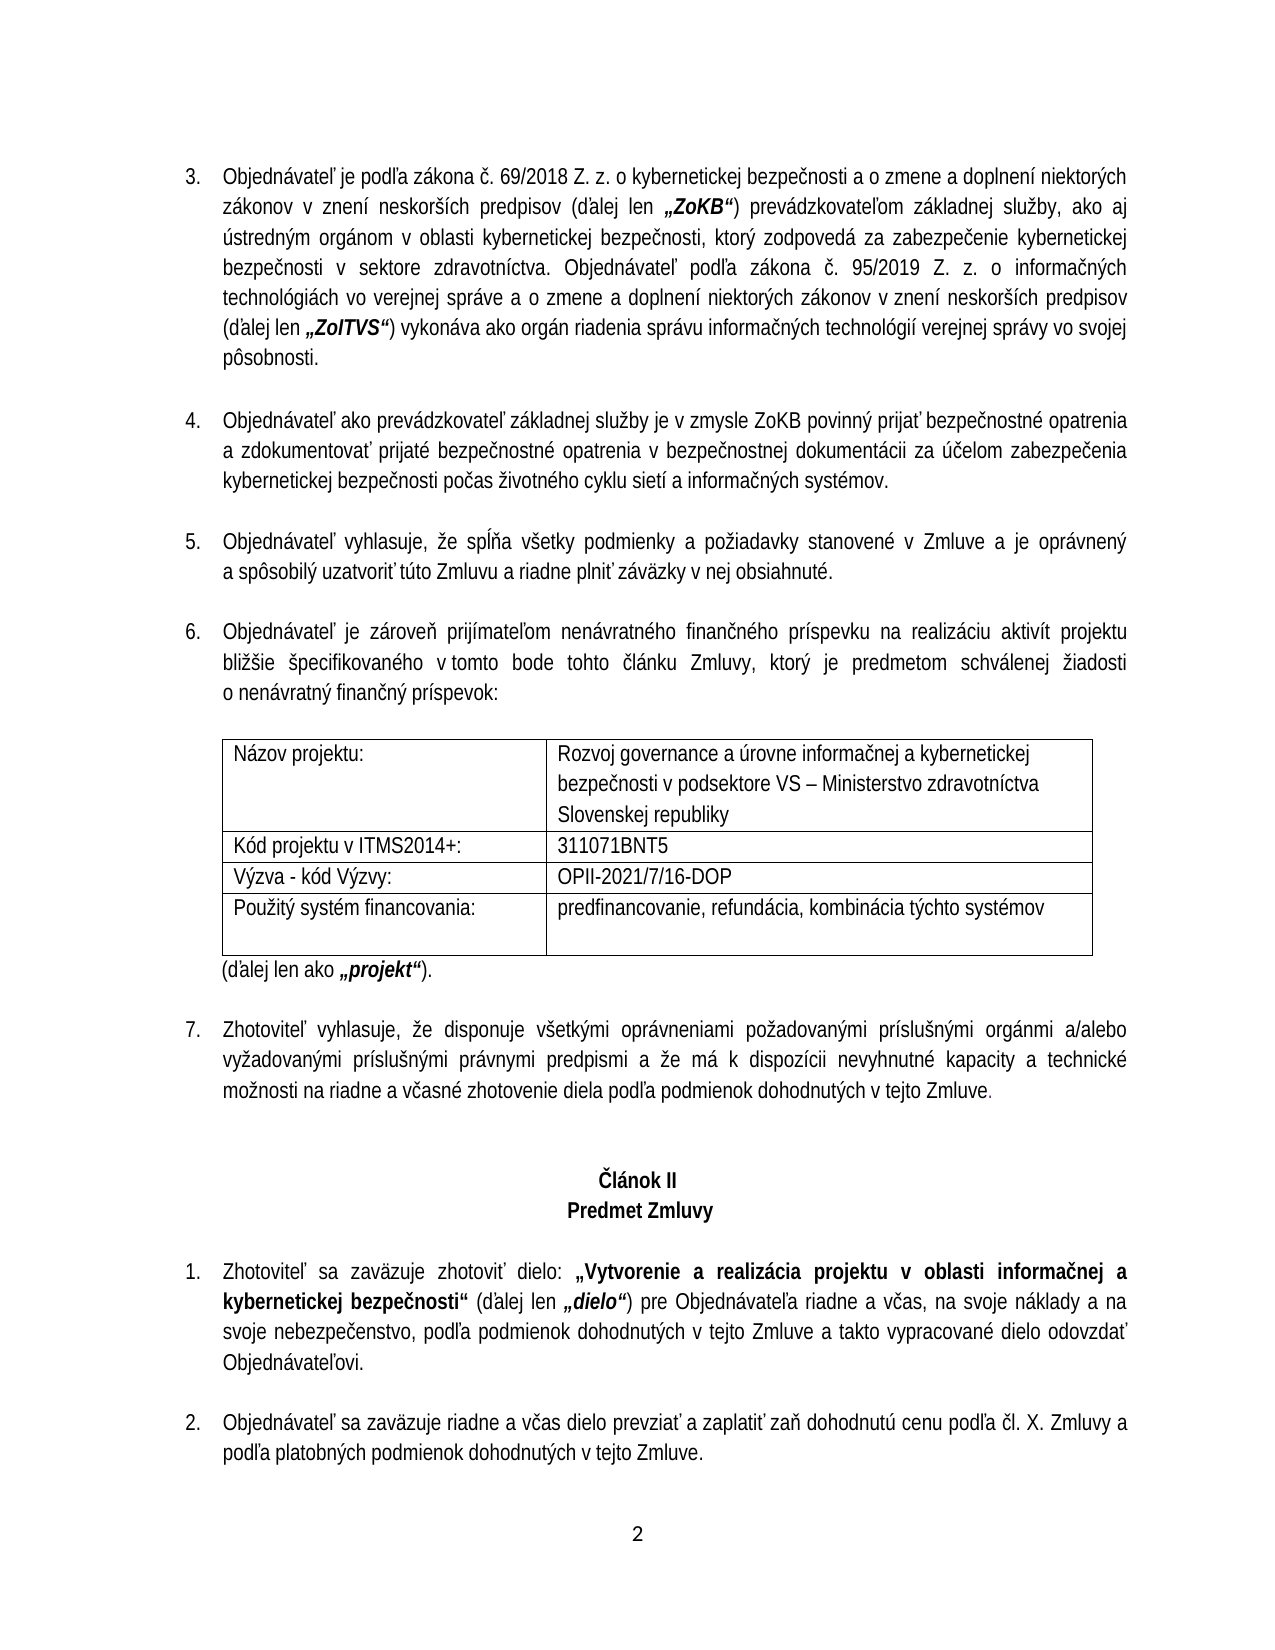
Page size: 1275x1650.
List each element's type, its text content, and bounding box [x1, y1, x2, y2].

text (ďalej len ako „projekt“). [148, 956, 1127, 982]
list Objednávateľ vyhlasuje, že spĺňa všetky podmienky a požiadavky stanovené v Zmluve a je oprávnený a spôsobilý uzatvoriť túto Zmluvu a riadne plniť záväzky v nej obsiahnuté. [185, 528, 1127, 584]
table_header Rozvoj governance a úrovne informačnej a kybernetickej bezpečnosti v podsektore VS – Ministerstvo zdravotníctva Slovenskej republiky [547, 740, 1092, 831]
table_cell Výzva - kód Výzvy: [223, 863, 546, 893]
list Objednávateľ je podľa zákona č. 69/2018 Z. z. o kybernetickej bezpečnosti a o zmene a doplnení niektorých zákonov v znení neskorších predpisov (ďalej len „ZoKB“) prevádzkovateľom základnej služby, ako aj ústredným orgánom v oblasti kybernetickej bezpečnosti, ktorý zodpovedá za zabezpečenie kybernetickej bezpečnosti v sektore zdravotníctva. Objednávateľ podľa zákona č. 95/2019 Z. z. o informačných technológiách vo verejnej správe a o zmene a doplnení niektorých zákonov v znení neskorších predpisov (ďalej len „ZoITVS“) vykonáva ako orgán riadenia správu informačných technológií verejnej správy vo svojej pôsobnosti. [185, 163, 1127, 371]
table_cell predfinancovanie, refundácia, kombinácia týchto systémov [547, 894, 1092, 955]
text Predmet Zmluvy [148, 1197, 1127, 1224]
list Objednávateľ je zároveň prijímateľom nenávratného finančného príspevku na realizáciu aktivít projektu bližšie špecifikovaného v tomto bode tohto článku Zmluvy, ktorý je predmetom schválenej žiadosti o nenávratný finančný príspevok: [185, 618, 1127, 705]
list Zhotoviteľ vyhlasuje, že disponuje všetkými oprávneniami požadovanými príslušnými orgánmi a/alebo vyžadovanými príslušnými právnymi predpismi a že má k dispozícii nevyhnutné kapacity a technické možnosti na riadne a včasné zhotovenie diela podľa podmienok dohodnutých v tejto Zmluve. [185, 1016, 1127, 1103]
list Objednávateľ sa zaväzuje riadne a včas dielo prevziať a zaplatiť zaň dohodnutú cenu podľa čl. X. Zmluvy a podľa platobných podmienok dohodnutých v tejto Zmluve. [185, 1409, 1127, 1465]
table_cell 311071BNT5 [547, 832, 1092, 862]
table_cell OPII-2021/7/16-DOP [547, 863, 1092, 893]
table_cell Kód projektu v ITMS2014+: [223, 832, 546, 862]
list Zhotoviteľ sa zaväzuje zhotoviť dielo: „Vytvorenie a realizácia projektu v oblasti informačnej a kybernetickej bezpečnosti“ (ďalej len „dielo“) pre Objednávateľa riadne a včas, na svoje náklady a na svoje nebezpečenstvo, podľa podmienok dohodnutých v tejto Zmluve a takto vypracované dielo odovzdať Objednávateľovi. [185, 1258, 1127, 1375]
table_header Názov projektu: [223, 740, 546, 831]
text Článok II [148, 1167, 1127, 1193]
list Objednávateľ ako prevádzkovateľ základnej služby je v zmysle ZoKB povinný prijať bezpečnostné opatrenia a zdokumentovať prijaté bezpečnostné opatrenia v bezpečnostnej dokumentácii za účelom zabezpečenia kybernetickej bezpečnosti počas životného cyklu sietí a informačných systémov. [185, 407, 1127, 493]
table_cell Použitý systém financovania: [223, 894, 546, 955]
